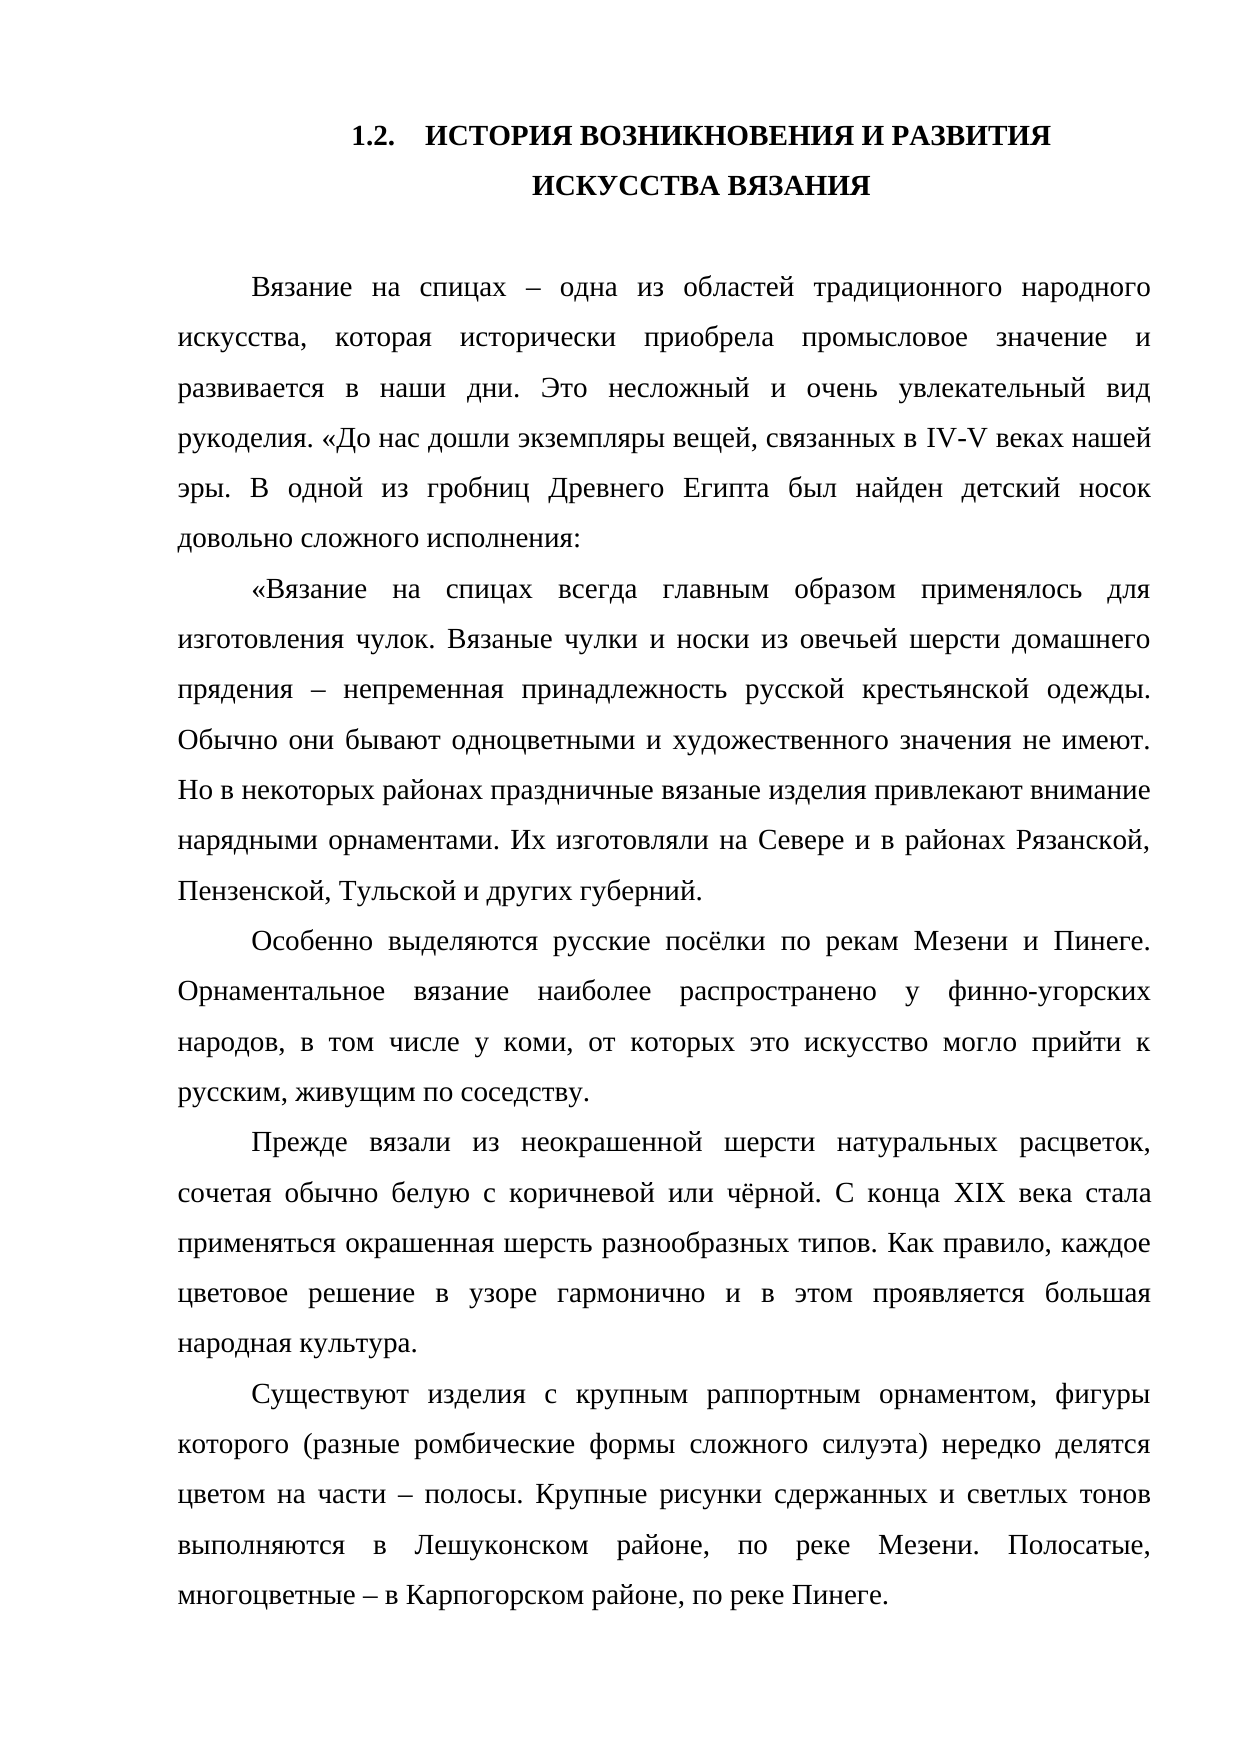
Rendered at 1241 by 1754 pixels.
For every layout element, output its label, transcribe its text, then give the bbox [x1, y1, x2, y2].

text Особенно выделяются русские посёлки по рекам Мезени и Пинеге. Орнаментальное вязание наиболее распространено у финно-угорских народов, в том числе у коми, от которых это искусство могло прийти к русским, живущим по соседству. [177, 923, 1152, 1108]
text Существуют изделия с крупным раппортным орнаментом, фигуры которого (разные ромбические формы сложного силуэта) нередко делятся цветом на части – полосы. Крупные рисунки сдержанных и светлых тонов выполняются в Лешуконском районе, по реке Мезени. Полосатые, многоцветные – в Карпогорском районе, по реке Пинеге. [177, 1376, 1152, 1611]
list ИСКУССТВА ВЯЗАНИЯ [177, 168, 1152, 202]
text Прежде вязали из неокрашенной шерсти натуральных расцветок, сочетая обычно белую с коричневой или чёрной. С конца XIX века стала применяться окрашенная шерсть разнообразных типов. Как правило, каждое цветовое решение в узоре гармонично и в этом проявляется большая народная культура. [177, 1124, 1152, 1359]
text Вязание на спицах – одна из областей традиционного народного искусства, которая исторически приобрела промысловое значение и развивается в наши дни. Это несложный и очень увлекательный вид рукоделия. «До нас дошли экземпляры вещей, связанных в IV-V веках нашей эры. В одной из гробниц Древнего Египта был найден детский носок довольно сложного исполнения: [177, 269, 1152, 554]
text «Вязание на спицах всегда главным образом применялось для изготовления чулок. Вязаные чулки и носки из овечьей шерсти домашнего прядения – непременная принадлежность русской крестьянской одежды. Обычно они бывают одноцветными и художественного значения не имеют. Но в некоторых районах праздничные вязаные изделия привлекают внимание нарядными орнаментами. Их изготовляли на Севере и в районах Рязанской, Пензенской, Тульской и других губерний. [177, 571, 1152, 906]
list ИСТОРИЯ ВОЗНИКНОВЕНИЯ И РАЗВИТИЯ [177, 118, 1152, 152]
